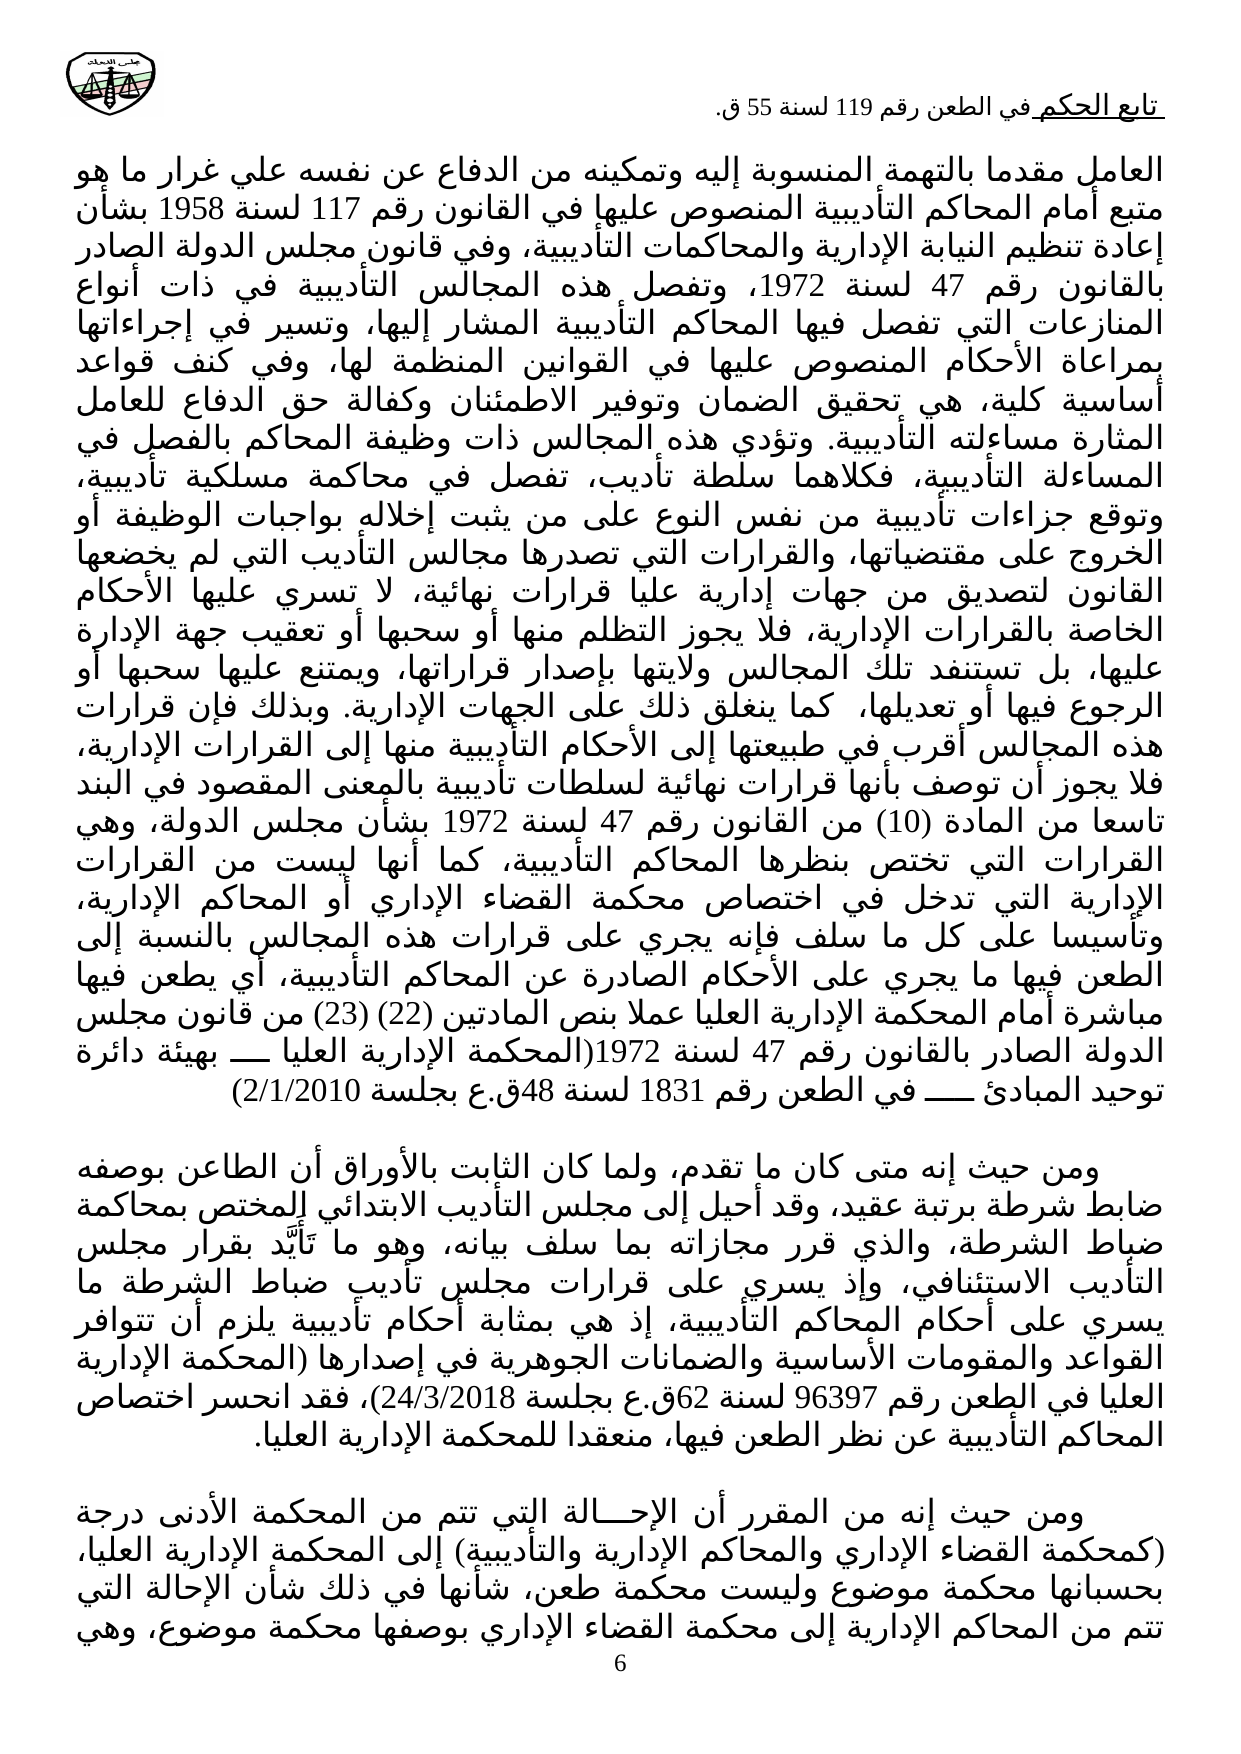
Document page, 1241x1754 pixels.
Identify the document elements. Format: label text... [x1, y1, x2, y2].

text ومن حيث إنه متى كان ما تقدم، ولما كان الثابت بالأوراق أن الطاعن بوصفه ضابط شرطة برتبة عقيد، وقد أحيل إلى مجلس التأديب الابتدائي المختص بمحاكمة ضباط الشرطة، والذي قرر مجازاته بما سلف بيانه، وهو ما تَأَيَّد بقرار مجلس التأديب الاستئنافي، وإذ يسري على قرارات مجلس تأديب ضباط الشرطة ما يسري على أحكام المحاكم التأديبية، إذ هي بمثابة أحكام تأديبية يلزم أن تتوافر القواعد والمقومات الأساسية والضمانات الجوهرية في إصدارها (المحكمة الإدارية العليا في الطعن رقم 96397 لسنة 62ق.ع بجلسة 24/3/2018)، فقد انحسر اختصاص المحاكم التأديبية عن نظر الطعن فيها، منعقدا للمحكمة الإدارية العليا. [75, 1147, 1165, 1453]
picture [59, 51, 164, 117]
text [75, 1492, 1165, 1645]
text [75, 150, 1165, 1108]
